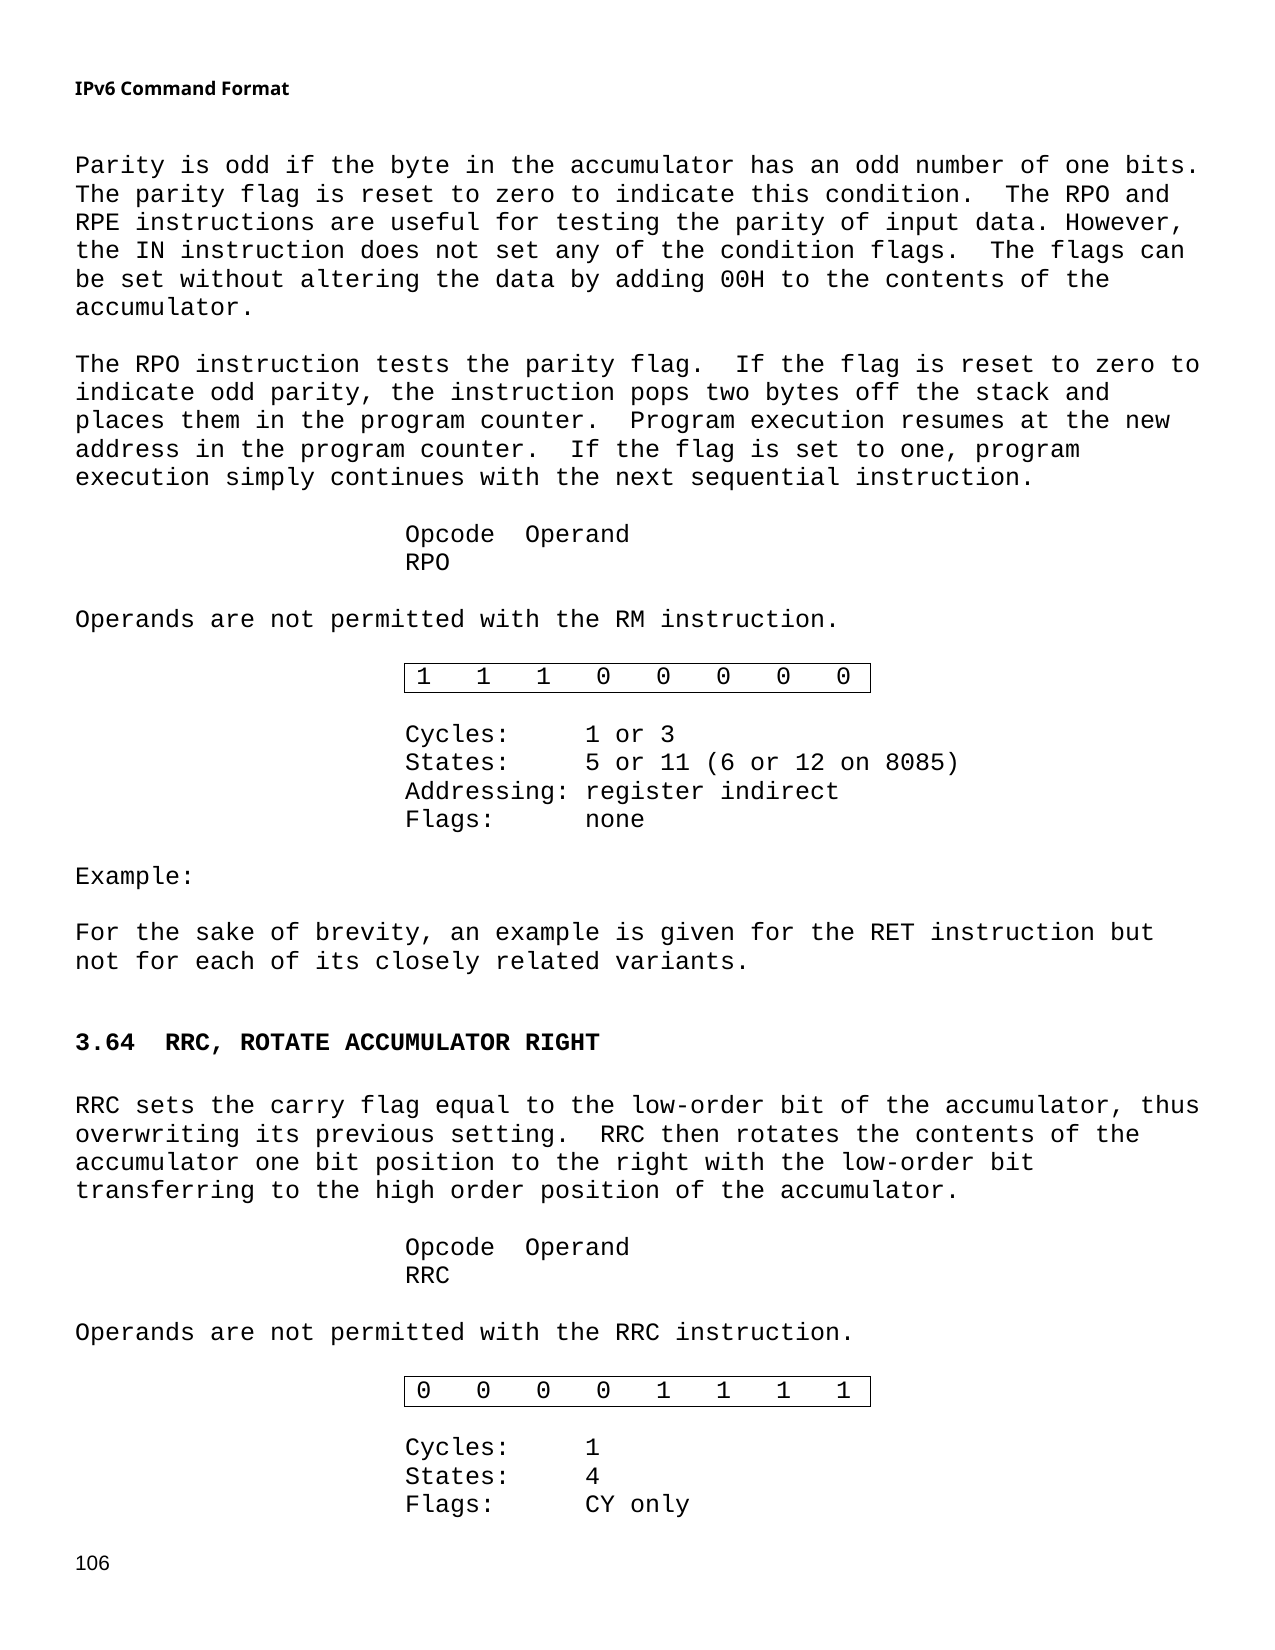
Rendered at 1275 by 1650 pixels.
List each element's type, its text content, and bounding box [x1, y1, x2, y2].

text Cycles: 1 or 3 [75, 722, 1200, 750]
text Addressing: register indirect [75, 778, 1200, 807]
text RRC [75, 1263, 1200, 1291]
text For the sake of brevity, an example is given for the RET instruction but not for each of its closely related variants. [75, 920, 1200, 977]
text Operands are not permitted with the RM instruction. [75, 606, 1200, 634]
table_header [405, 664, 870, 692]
subtitle RRC, ROTATE ACCUMULATOR RIGHT [75, 1030, 1200, 1058]
text States: 4 [75, 1463, 1200, 1492]
text Opcode Operand [75, 1234, 1200, 1263]
text Flags: CY only [75, 1492, 1200, 1520]
text Cycles: 1 [75, 1435, 1200, 1463]
text The RPO instruction tests the parity flag. If the flag is reset to zero to indicate odd parity, the instruction pops two bytes off the stack and places them in the program counter. Program execution resumes at the new address in the program counter. If the flag is set to one, program execution simply continues with the next sequential instruction. [75, 351, 1200, 493]
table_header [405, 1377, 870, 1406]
text Operands are not permitted with the RRC instruction. [75, 1319, 1200, 1348]
text States: 5 or 11 (6 or 12 on 8085) [75, 750, 1200, 778]
text RRC sets the carry flag equal to the low-order bit of the accumulator, thus overwriting its previous setting. RRC then rotates the contents of the accumulator one bit position to the right with the low-order bit transferring to the high order position of the accumulator. [75, 1093, 1200, 1206]
text RPO [75, 549, 1200, 578]
text Opcode Operand [75, 521, 1200, 549]
text Parity is odd if the byte in the accumulator has an odd number of one bits. The parity flag is reset to zero to indicate this condition. The RPO and RPE instructions are useful for testing the parity of input data. However, the IN instruction does not set any of the condition flags. The flags can be set without altering the data by adding 00H to the contents of the accumulator. [75, 153, 1200, 323]
text Flags: none [75, 807, 1200, 835]
text Example: [75, 863, 1200, 892]
